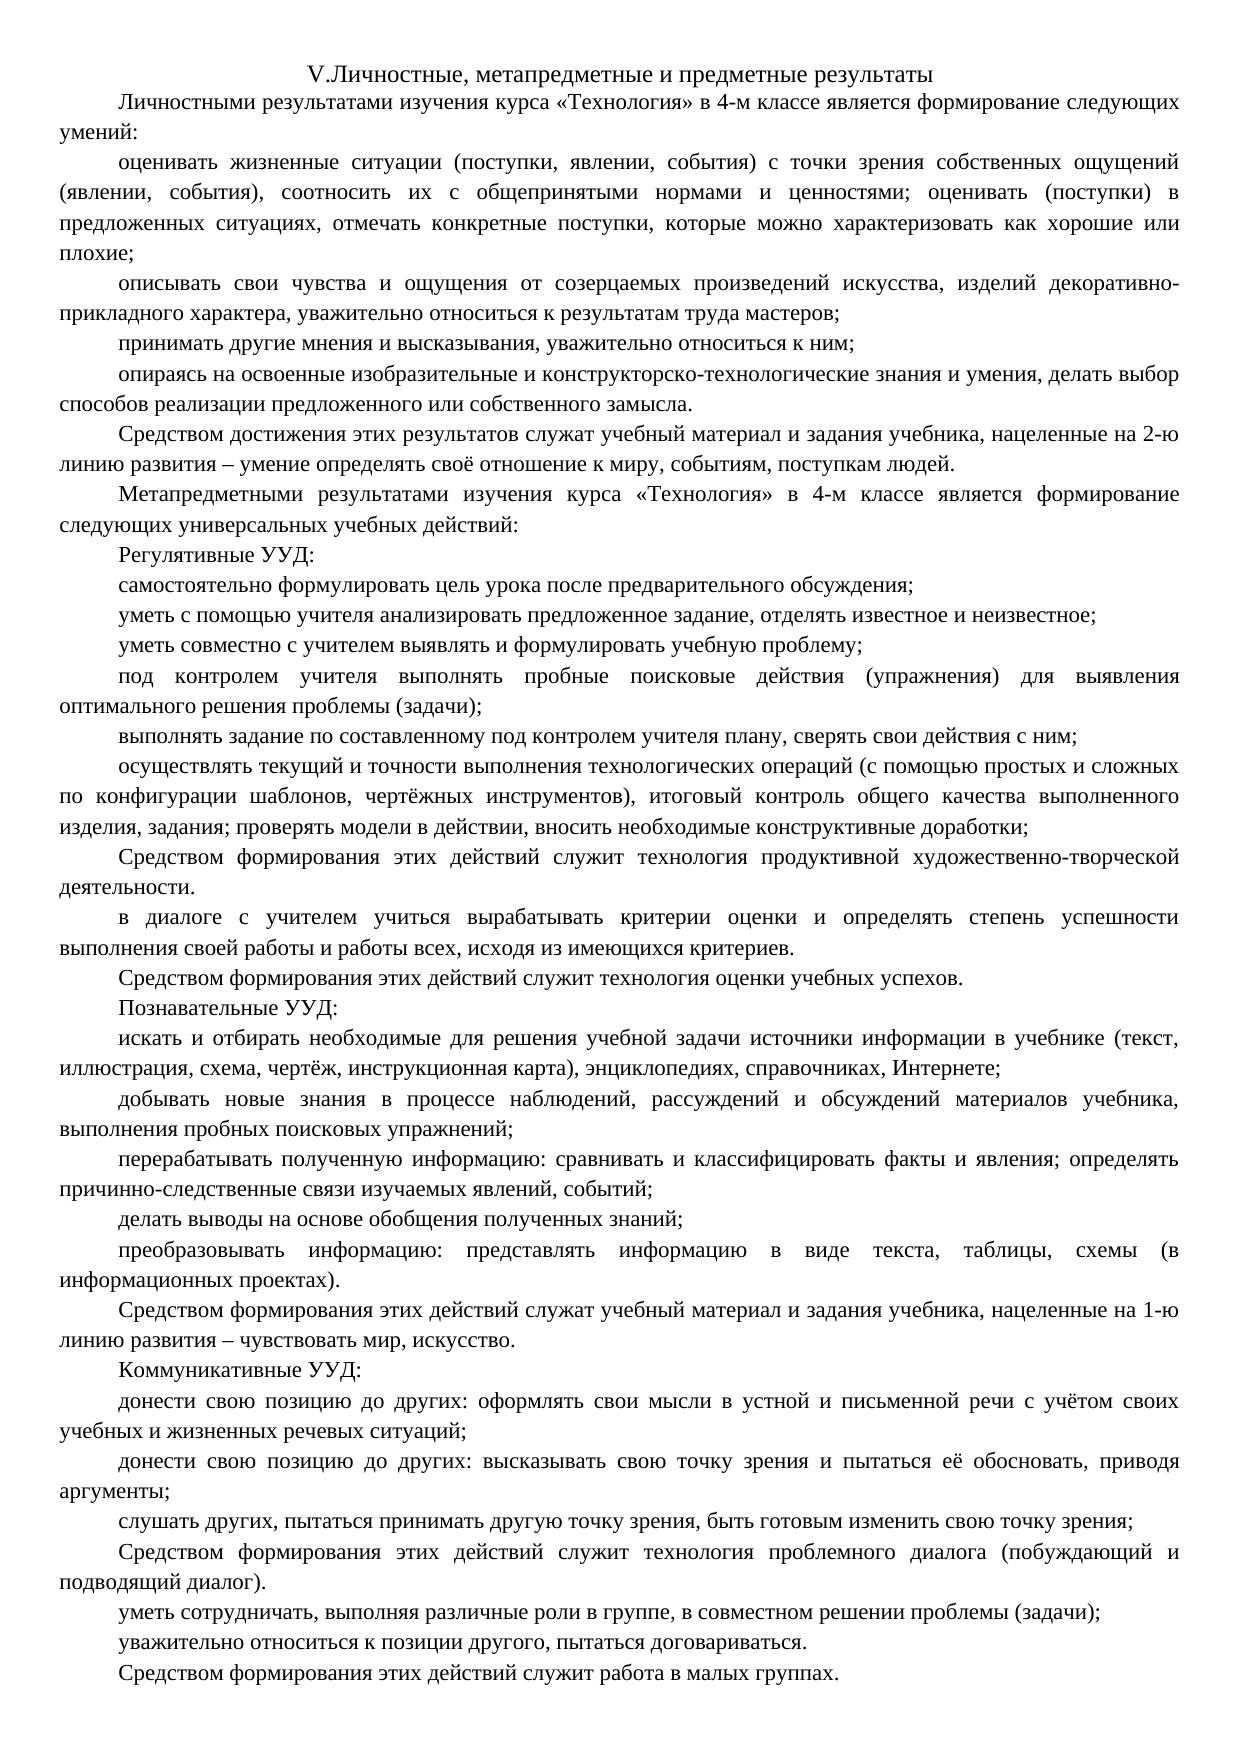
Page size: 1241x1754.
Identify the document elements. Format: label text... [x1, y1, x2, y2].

text Средством формирования этих действий служит работа в малых группах. [59, 1659, 1181, 1685]
text уметь с помощью учителя анализировать предложенное задание, отделять известное и неизвестное; [59, 601, 1181, 628]
text Метапредметными результатами изучения курса «Технология» в 4-м классе является формирование следующих универсальных учебных действий: [59, 481, 1181, 537]
text слушать других, пытаться принимать другую точку зрения, быть готовым изменить свою точку зрения; [59, 1508, 1181, 1534]
text Регулятивные УУД: [59, 541, 1181, 567]
text Средством формирования этих действий служит технология проблемного диалога (побуждающий и подводящий диалог). [59, 1538, 1181, 1594]
text описывать свои чувства и ощущения от созерцаемых произведений искусства, изделий декоративно-прикладного характера, уважительно относиться к результатам труда мастеров; [59, 269, 1181, 326]
text искать и отбирать необходимые для решения учебной задачи источники информации в учебнике (текст, иллюстрация, схема, чертёж, инструкционная карта), энциклопедиях, справочниках, Интернете; [59, 1024, 1181, 1081]
text делать выводы на основе обобщения полученных знаний; [59, 1206, 1181, 1232]
text Познавательные УУД: [59, 994, 1181, 1020]
text Коммуникативные УУД: [59, 1357, 1181, 1383]
text оценивать жизненные ситуации (поступки, явлении, события) с точки зрения собственных ощущений (явлении, события), соотносить их с общепринятыми нормами и ценностями; оценивать (поступки) в предложенных ситуациях, отмечать конкретные поступки, которые можно характеризовать как хорошие или плохие; [59, 148, 1181, 265]
text добывать новые знания в процессе наблюдений, рассуждений и обсуждений материалов учебника, выполнения пробных поисковых упражнений; [59, 1085, 1181, 1141]
text под контролем учителя выполнять пробные поисковые действия (упражнения) для выявления оптимального решения проблемы (задачи); [59, 662, 1181, 718]
text самостоятельно формулировать цель урока после предварительного обсуждения; [59, 571, 1181, 597]
text Средством формирования этих действий служит технология оценки учебных успехов. [59, 964, 1181, 990]
text Личностными результатами изучения курса «Технология» в 4-м классе является формирование следующих умений: [59, 88, 1181, 144]
text принимать другие мнения и высказывания, уважительно относиться к ним; [59, 329, 1181, 356]
text уважительно относиться к позиции другого, пытаться договариваться. [59, 1628, 1181, 1655]
text опираясь на освоенные изобразительные и конструкторско-технологические знания и умения, делать выбор способов реализации предложенного или собственного замысла. [59, 360, 1181, 416]
text Средством достижения этих результатов служат учебный материал и задания учебника, нацеленные на 2-ю линию развития – умение определять своё отношение к миру, событиям, поступкам людей. [59, 420, 1181, 477]
text осуществлять текущий и точности выполнения технологических операций (с помощью простых и сложных по конфигурации шаблонов, чертёжных инструментов), итоговый контроль общего качества выполненного изделия, задания; проверять модели в действии, вносить необходимые конструктивные доработки; [59, 752, 1181, 839]
text Средством формирования этих действий служат учебный материал и задания учебника, нацеленные на 1-ю линию развития – чувствовать мир, искусство. [59, 1296, 1181, 1353]
text уметь совместно с учителем выявлять и формулировать учебную проблему; [59, 632, 1181, 658]
text донести свою позицию до других: высказывать свою точку зрения и пытаться её обосновать, приводя аргументы; [59, 1447, 1181, 1504]
text в диалоге с учителем учиться вырабатывать критерии оценки и определять степень успешности выполнения своей работы и работы всех, исходя из имеющихся критериев. [59, 903, 1181, 960]
text уметь сотрудничать, выполняя различные роли в группе, в совместном решении проблемы (задачи); [59, 1598, 1181, 1624]
text Средством формирования этих действий служит технология продуктивной художественно-творческой деятельности. [59, 843, 1181, 899]
text донести свою позицию до других: оформлять свои мысли в устной и письменной речи с учётом своих учебных и жизненных речевых ситуаций; [59, 1387, 1181, 1443]
text перерабатывать полученную информацию: сравнивать и классифицировать факты и явления; определять причинно-следственные связи изучаемых явлений, событий; [59, 1145, 1181, 1202]
text выполнять задание по составленному под контролем учителя плану, сверять свои действия с ним; [59, 722, 1181, 748]
text преобразовывать информацию: представлять информацию в виде текста, таблицы, схемы (в информационных проектах). [59, 1236, 1181, 1292]
text V.Личностные, метапредметные и предметные результаты [59, 59, 1181, 88]
